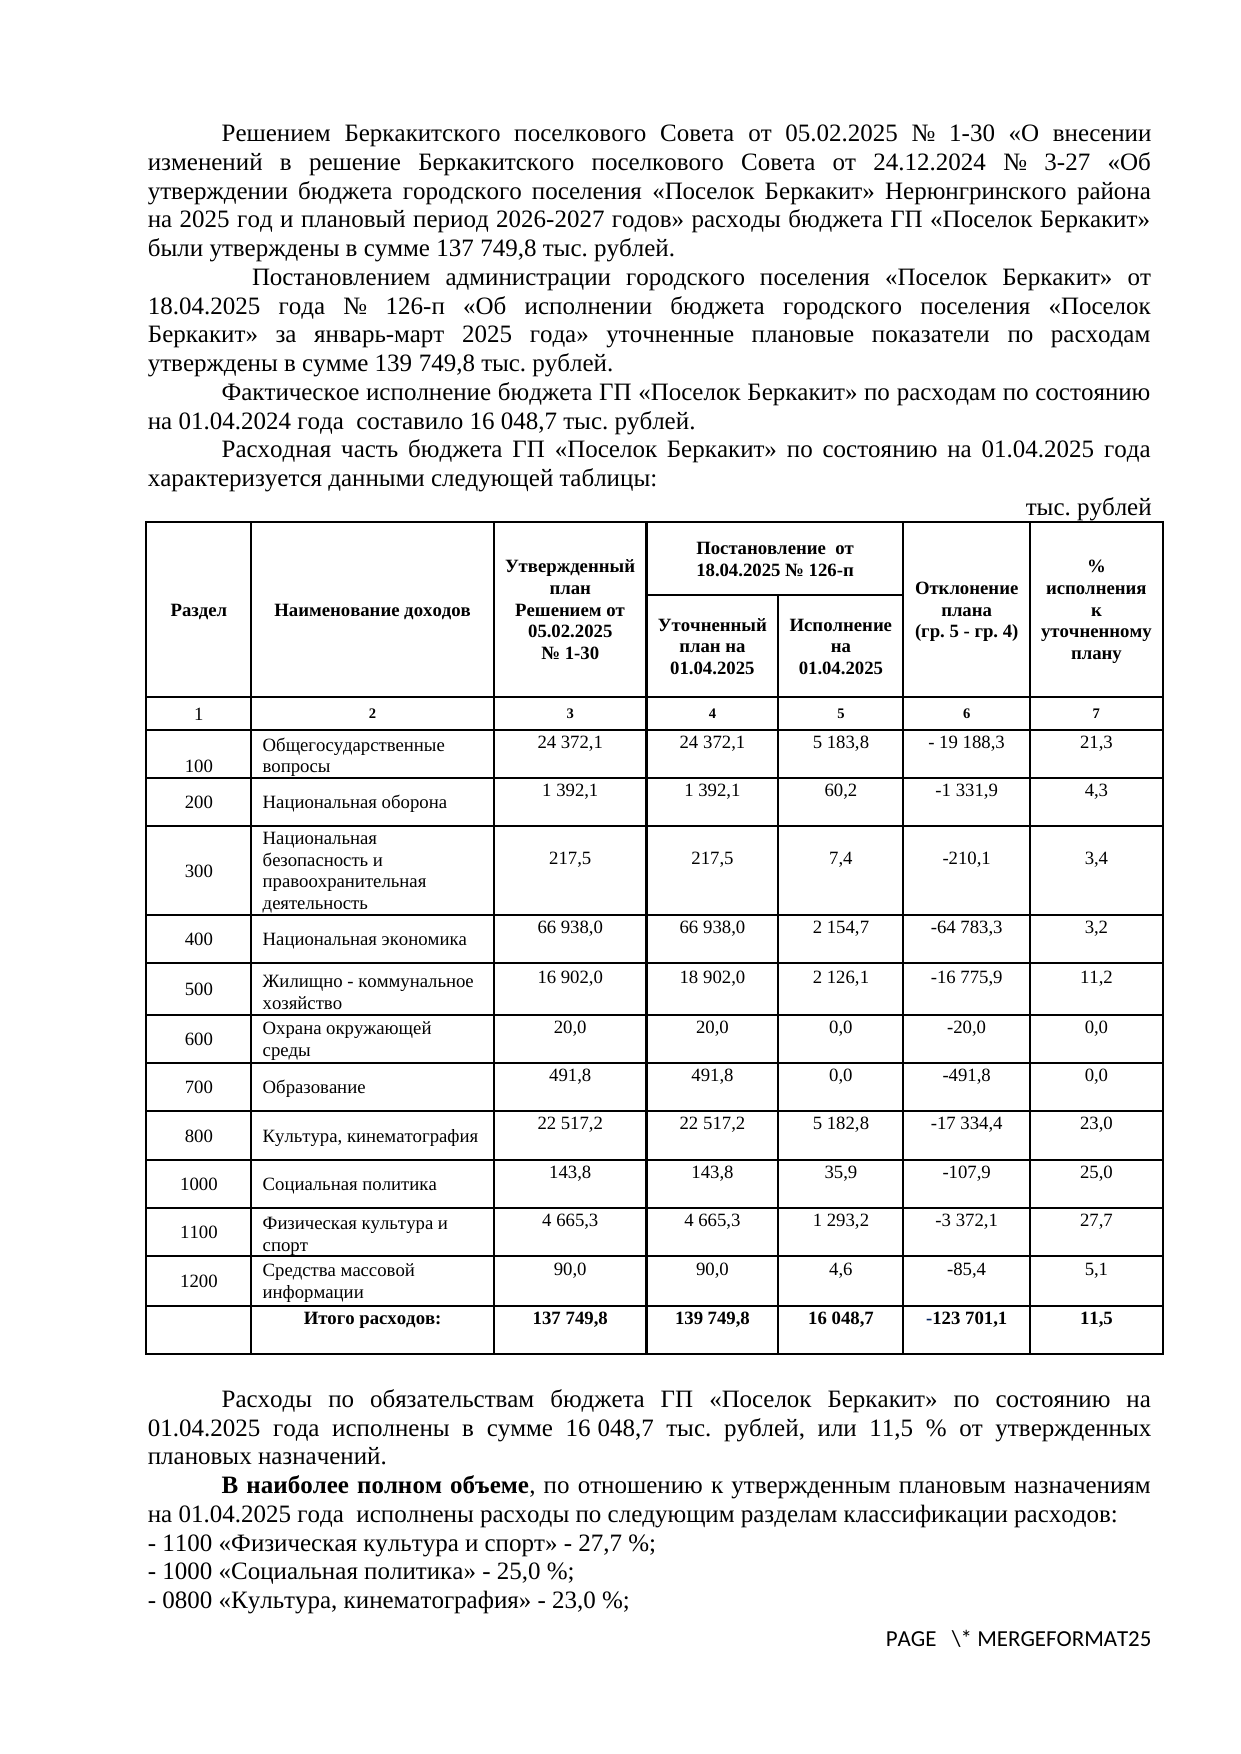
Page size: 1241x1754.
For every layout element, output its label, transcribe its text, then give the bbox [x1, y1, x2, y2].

table_cell -64 783,3 [904, 916, 1029, 962]
table_cell -1 331,9 [904, 779, 1029, 825]
table_cell -210,1 [904, 827, 1029, 913]
table_cell 16 048,7 [779, 1307, 902, 1353]
table_cell 66 938,0 [648, 916, 777, 962]
table_cell 137 749,8 [495, 1307, 645, 1353]
table_cell 300 [147, 827, 250, 913]
table_cell Социальная политика [252, 1161, 493, 1207]
table_header Раздел [147, 523, 250, 696]
table_cell 5 [779, 698, 902, 728]
table_cell 0,0 [1031, 1016, 1162, 1062]
table_cell 7 [1031, 698, 1162, 728]
table_cell 800 [147, 1112, 250, 1158]
table_header Утвержденный план Решением от 05.02.2025 № 1-30 [495, 523, 645, 696]
table_cell 217,5 [495, 827, 645, 913]
table_cell 1 [147, 698, 250, 728]
table_header Наименование доходов [252, 523, 493, 696]
table_cell 5 183,8 [779, 731, 902, 777]
table_cell -491,8 [904, 1064, 1029, 1110]
table_cell 22 517,2 [648, 1112, 777, 1158]
table_cell 600 [147, 1016, 250, 1062]
table_cell 66 938,0 [495, 916, 645, 962]
table_cell 500 [147, 964, 250, 1013]
table_cell 20,0 [648, 1016, 777, 1062]
table_cell Охрана окружающей среды [252, 1016, 493, 1062]
table_cell 35,9 [779, 1161, 902, 1207]
table_cell 7,4 [779, 827, 902, 913]
text Расходная часть бюджета ГП «Поселок Беркакит» по состоянию на 01.04.2025 года характеризуется данными следующей таблицы: [148, 434, 1152, 492]
table_cell Исполнение на 01.04.2025 [779, 596, 902, 696]
table_cell 1100 [147, 1209, 250, 1255]
table_cell 27,7 [1031, 1209, 1162, 1255]
table_cell 3,4 [1031, 827, 1162, 913]
table_cell 3,2 [1031, 916, 1162, 962]
text тыс. рублей [148, 492, 1152, 521]
table_cell 1 392,1 [648, 779, 777, 825]
table_cell -20,0 [904, 1016, 1029, 1062]
text В наиболее полном объеме, по отношению к утвержденным плановым назначениям на 01.04.2025 года исполнены расходы по следующим разделам классификации расходов: [148, 1470, 1152, 1528]
table_cell Уточненный план на 01.04.2025 [648, 596, 777, 696]
table_cell 491,8 [648, 1064, 777, 1110]
table_cell 25,0 [1031, 1161, 1162, 1207]
table_cell Физическая культура и спорт [252, 1209, 493, 1255]
table_header Отклонение плана (гр. 5 - гр. 4) [904, 523, 1029, 696]
table_cell Национальная экономика [252, 916, 493, 962]
table_cell Итого расходов: [252, 1307, 493, 1353]
text - 0800 «Культура, кинематография» - 23,0 %; [148, 1585, 1152, 1614]
table_cell -123 701,1 [904, 1307, 1029, 1353]
table_cell - 19 188,3 [904, 731, 1029, 777]
table_cell -17 334,4 [904, 1112, 1029, 1158]
table_cell 90,0 [648, 1257, 777, 1305]
table_cell 1000 [147, 1161, 250, 1207]
table_cell 5,1 [1031, 1257, 1162, 1305]
table_cell -107,9 [904, 1161, 1029, 1207]
table_cell 6 [904, 698, 1029, 728]
table_header % исполнения к уточненному плану [1031, 523, 1162, 696]
table_cell 60,2 [779, 779, 902, 825]
table_cell -85,4 [904, 1257, 1029, 1305]
table_cell 24 372,1 [648, 731, 777, 777]
table_cell 18 902,0 [648, 964, 777, 1013]
table_cell -3 372,1 [904, 1209, 1029, 1255]
table_cell 100 [147, 731, 250, 777]
text - 1100 «Физическая культура и спорт» - 27,7 %; [148, 1528, 1152, 1556]
table_cell Культура, кинематография [252, 1112, 493, 1158]
table_header Постановление от 18.04.2025 № 126-п [648, 523, 902, 594]
table_cell [147, 1307, 250, 1353]
table_cell 4 665,3 [648, 1209, 777, 1255]
table_cell Общегосударственные вопросы [252, 731, 493, 777]
table_cell 2 154,7 [779, 916, 902, 962]
table_cell 90,0 [495, 1257, 645, 1305]
table_cell 16 902,0 [495, 964, 645, 1013]
table_cell 2 [252, 698, 493, 728]
table_cell 4 [648, 698, 777, 728]
table_cell 1 293,2 [779, 1209, 902, 1255]
text Фактическое исполнение бюджета ГП «Поселок Беркакит» по расходам по состоянию на 01.04.2024 года составило 16 048,7 тыс. рублей. [148, 377, 1152, 434]
text - 1000 «Социальная политика» - 25,0 %; [148, 1556, 1152, 1585]
table_cell Национальная оборона [252, 779, 493, 825]
table_cell 400 [147, 916, 250, 962]
text Решением Беркакитского поселкового Совета от 05.02.2025 № 1-30 «О внесении изменений в решение Беркакитского поселкового Совета от 24.12.2024 № 3-27 «Об утверждении бюджета городского поселения «Поселок Беркакит» Нерюнгринского района на 2025 год и плановый период 2026-2027 годов» расходы бюджета ГП «Поселок Беркакит» были утверждены в сумме 137 749,8 тыс. рублей. [148, 118, 1152, 262]
table_cell Жилищно - коммунальное хозяйство [252, 964, 493, 1013]
table_cell Средства массовой информации [252, 1257, 493, 1305]
table_cell 143,8 [648, 1161, 777, 1207]
table_cell 11,5 [1031, 1307, 1162, 1353]
table_cell 0,0 [779, 1064, 902, 1110]
table_cell 0,0 [1031, 1064, 1162, 1110]
table_cell 20,0 [495, 1016, 645, 1062]
table_cell 0,0 [779, 1016, 902, 1062]
table_cell 3 [495, 698, 645, 728]
table_cell 5 182,8 [779, 1112, 902, 1158]
table_cell 11,2 [1031, 964, 1162, 1013]
text Расходы по обязательствам бюджета ГП «Поселок Беркакит» по состоянию на 01.04.2025 года исполнены в сумме 16 048,7 тыс. рублей, или 11,5 % от утвержденных плановых назначений. [148, 1384, 1152, 1470]
table_cell Образование [252, 1064, 493, 1110]
table_cell 2 126,1 [779, 964, 902, 1013]
table_cell 22 517,2 [495, 1112, 645, 1158]
table_cell 21,3 [1031, 731, 1162, 777]
table_cell Национальная безопасность и правоохранительная деятельность [252, 827, 493, 913]
table_cell 700 [147, 1064, 250, 1110]
table_cell 4,3 [1031, 779, 1162, 825]
table_cell 491,8 [495, 1064, 645, 1110]
table_cell 1200 [147, 1257, 250, 1305]
table_cell 23,0 [1031, 1112, 1162, 1158]
table_cell 4,6 [779, 1257, 902, 1305]
text Постановлением администрации городского поселения «Поселок Беркакит» от 18.04.2025 года № 126-п «Об исполнении бюджета городского поселения «Поселок Беркакит» за январь-март 2025 года» уточненные плановые показатели по расходам утверждены в сумме 139 749,8 тыс. рублей. [148, 262, 1152, 377]
table_cell 217,5 [648, 827, 777, 913]
table_cell 200 [147, 779, 250, 825]
table_cell 139 749,8 [648, 1307, 777, 1353]
table_cell 143,8 [495, 1161, 645, 1207]
table_cell -16 775,9 [904, 964, 1029, 1013]
table_cell 4 665,3 [495, 1209, 645, 1255]
table_cell 24 372,1 [495, 731, 645, 777]
table_cell 1 392,1 [495, 779, 645, 825]
